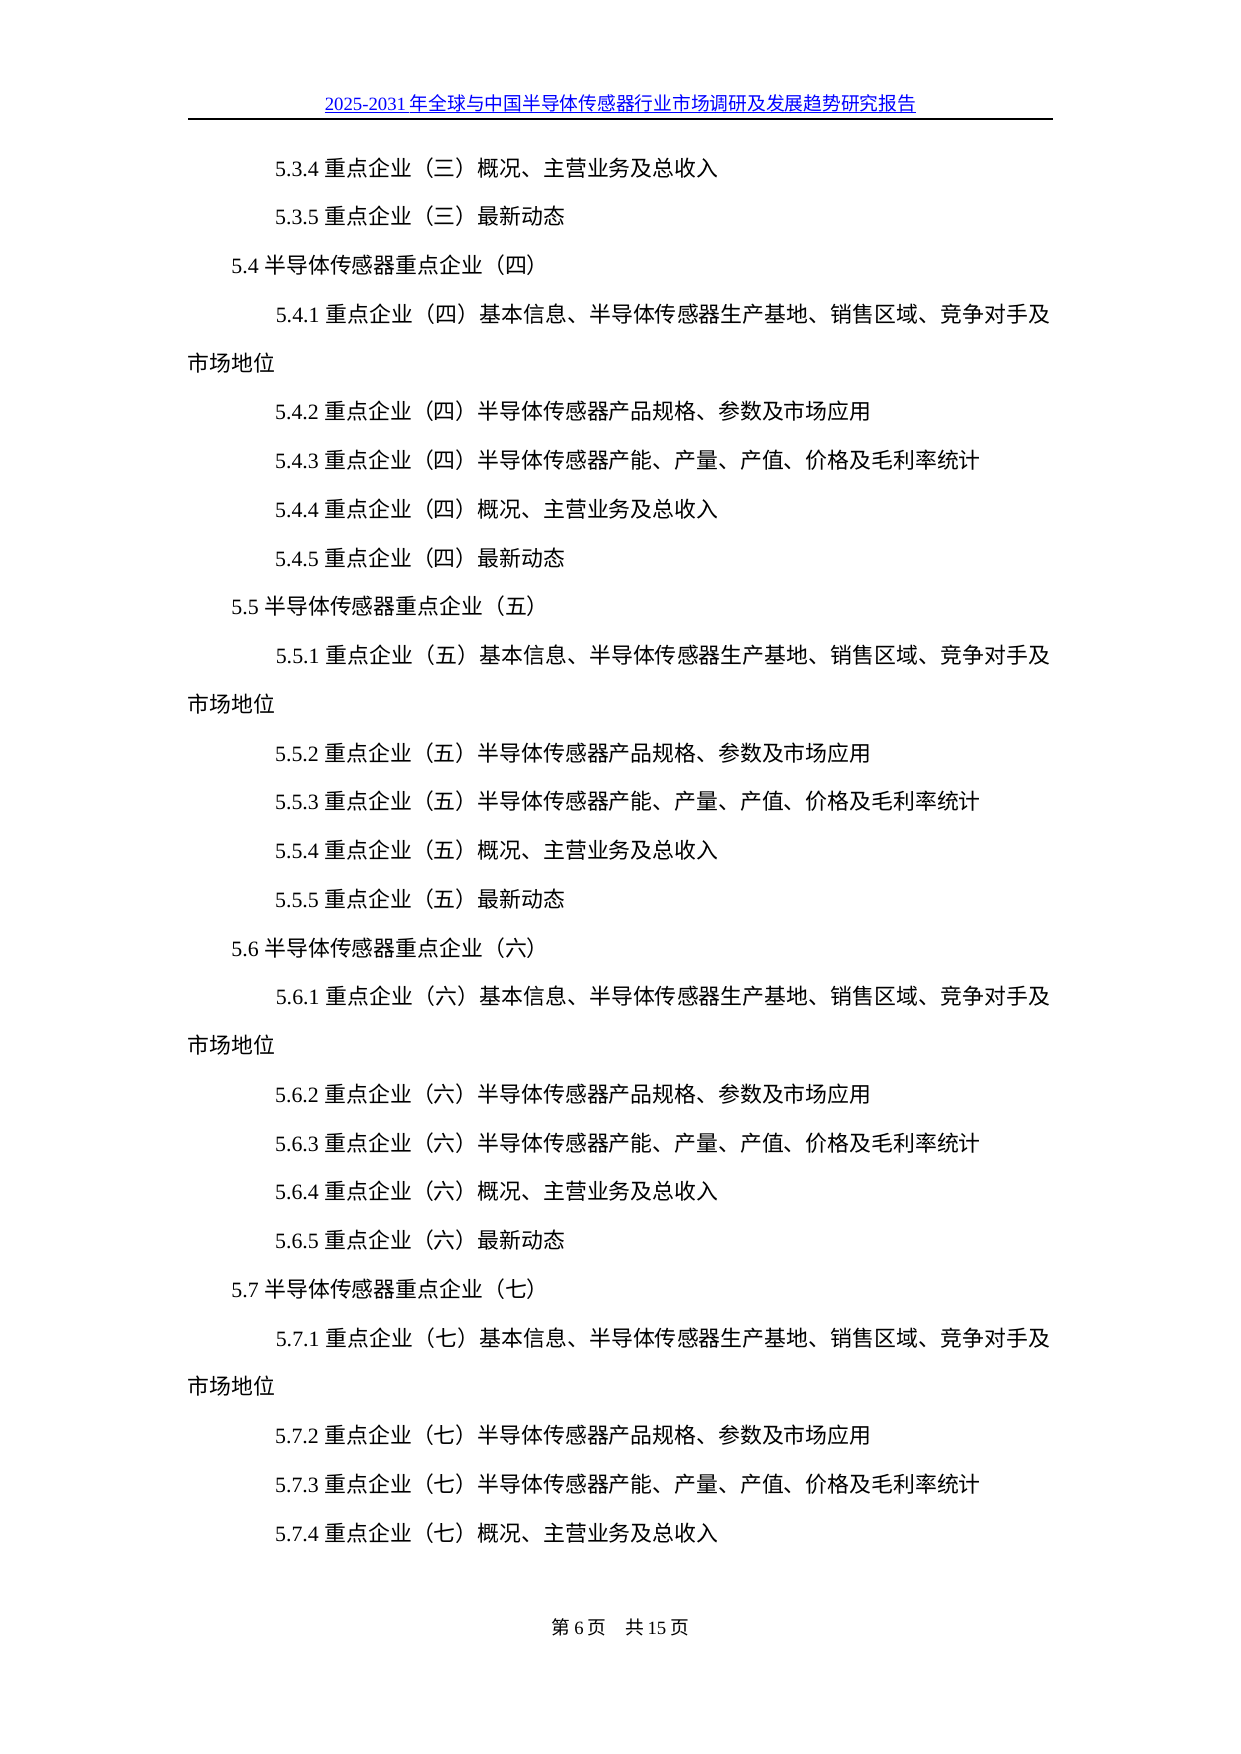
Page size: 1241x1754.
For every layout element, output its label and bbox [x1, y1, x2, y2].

text [187, 150, 1053, 1548]
